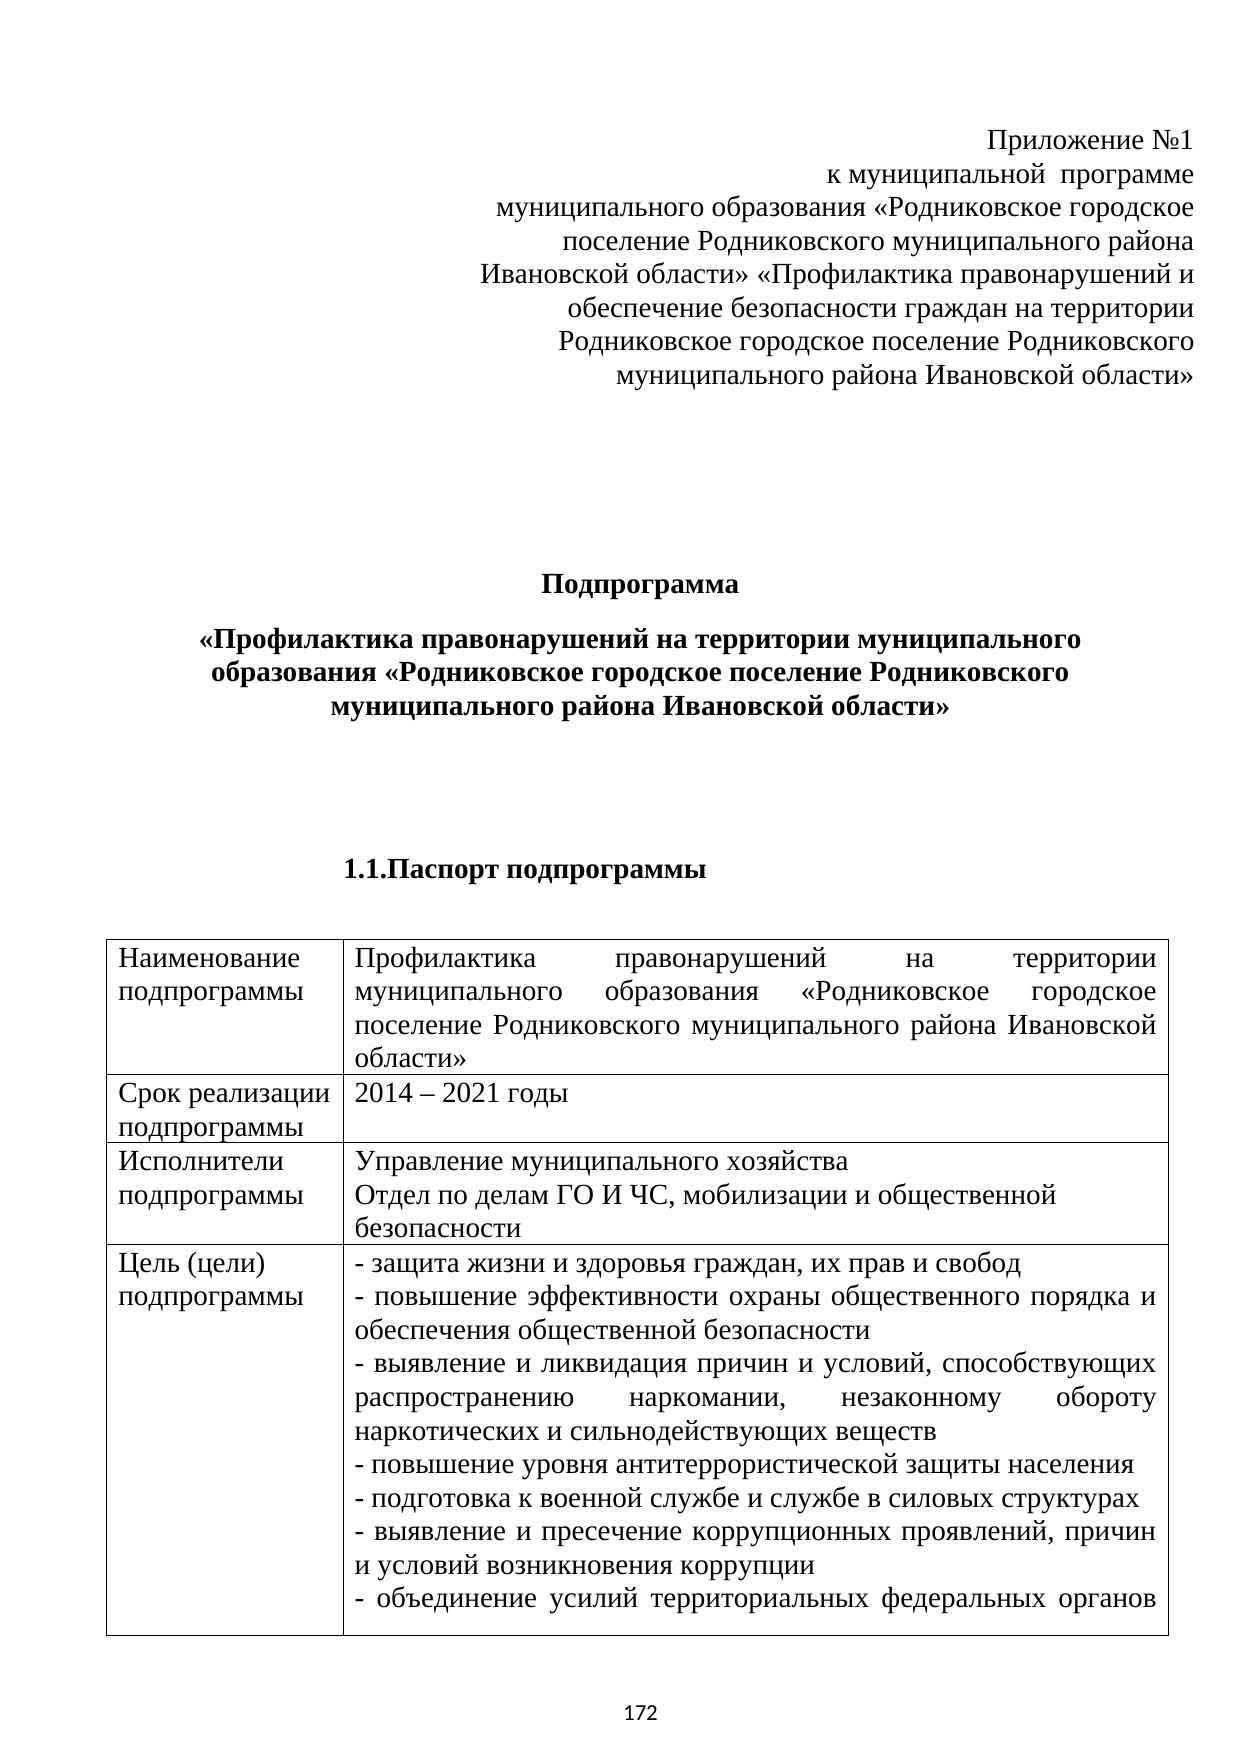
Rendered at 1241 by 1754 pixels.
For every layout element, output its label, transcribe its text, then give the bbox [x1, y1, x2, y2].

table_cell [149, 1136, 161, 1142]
text «Профилактика правонарушений на территории муниципального образования «Родниковское городское поселение Родниковского муниципального района Ивановской области» [118, 621, 1162, 721]
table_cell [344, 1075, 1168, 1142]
list 1.1.Паспорт подпрограммы [343, 851, 1162, 884]
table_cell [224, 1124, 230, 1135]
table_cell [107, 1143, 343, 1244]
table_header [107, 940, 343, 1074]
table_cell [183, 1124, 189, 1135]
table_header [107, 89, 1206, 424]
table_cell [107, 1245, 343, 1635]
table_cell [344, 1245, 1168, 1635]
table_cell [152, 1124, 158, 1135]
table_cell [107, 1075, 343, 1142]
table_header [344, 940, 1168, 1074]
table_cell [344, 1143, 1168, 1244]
text Подпрограмма [118, 566, 1162, 600]
